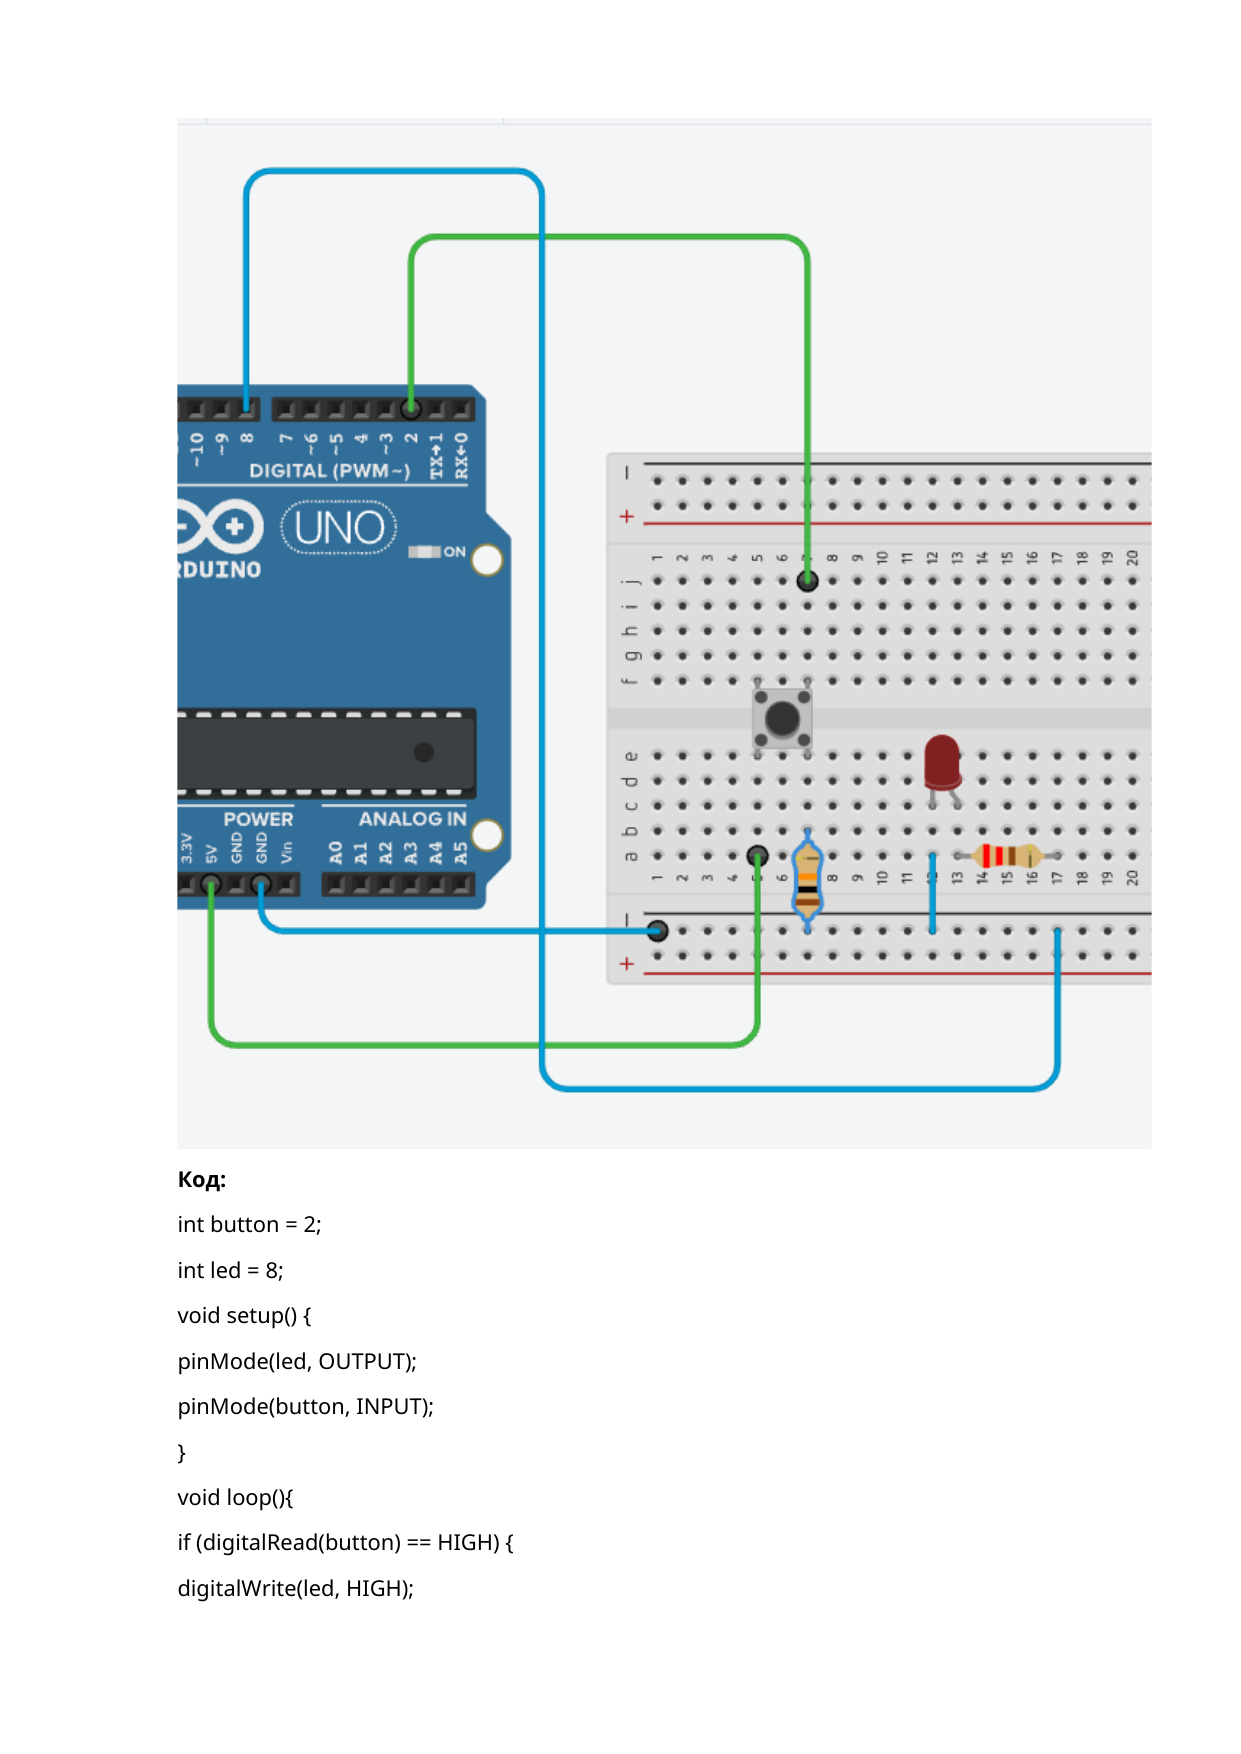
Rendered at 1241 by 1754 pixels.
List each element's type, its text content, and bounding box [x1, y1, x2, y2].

text Код: [177, 1164, 1152, 1194]
text int led = 8; [177, 1255, 1152, 1285]
text void setup() { [177, 1300, 1152, 1330]
text int button = 2; [177, 1209, 1152, 1239]
text } [177, 1437, 1152, 1466]
text pinMode(led, OUTPUT); [177, 1346, 1152, 1376]
text void loop(){ [177, 1482, 1152, 1512]
picture [177, 118, 1152, 1149]
text if (digitalRead(button) == HIGH) { [177, 1527, 1152, 1557]
text pinMode(button, INPUT); [177, 1391, 1152, 1421]
text digitalWrite(led, HIGH); [177, 1573, 1152, 1603]
